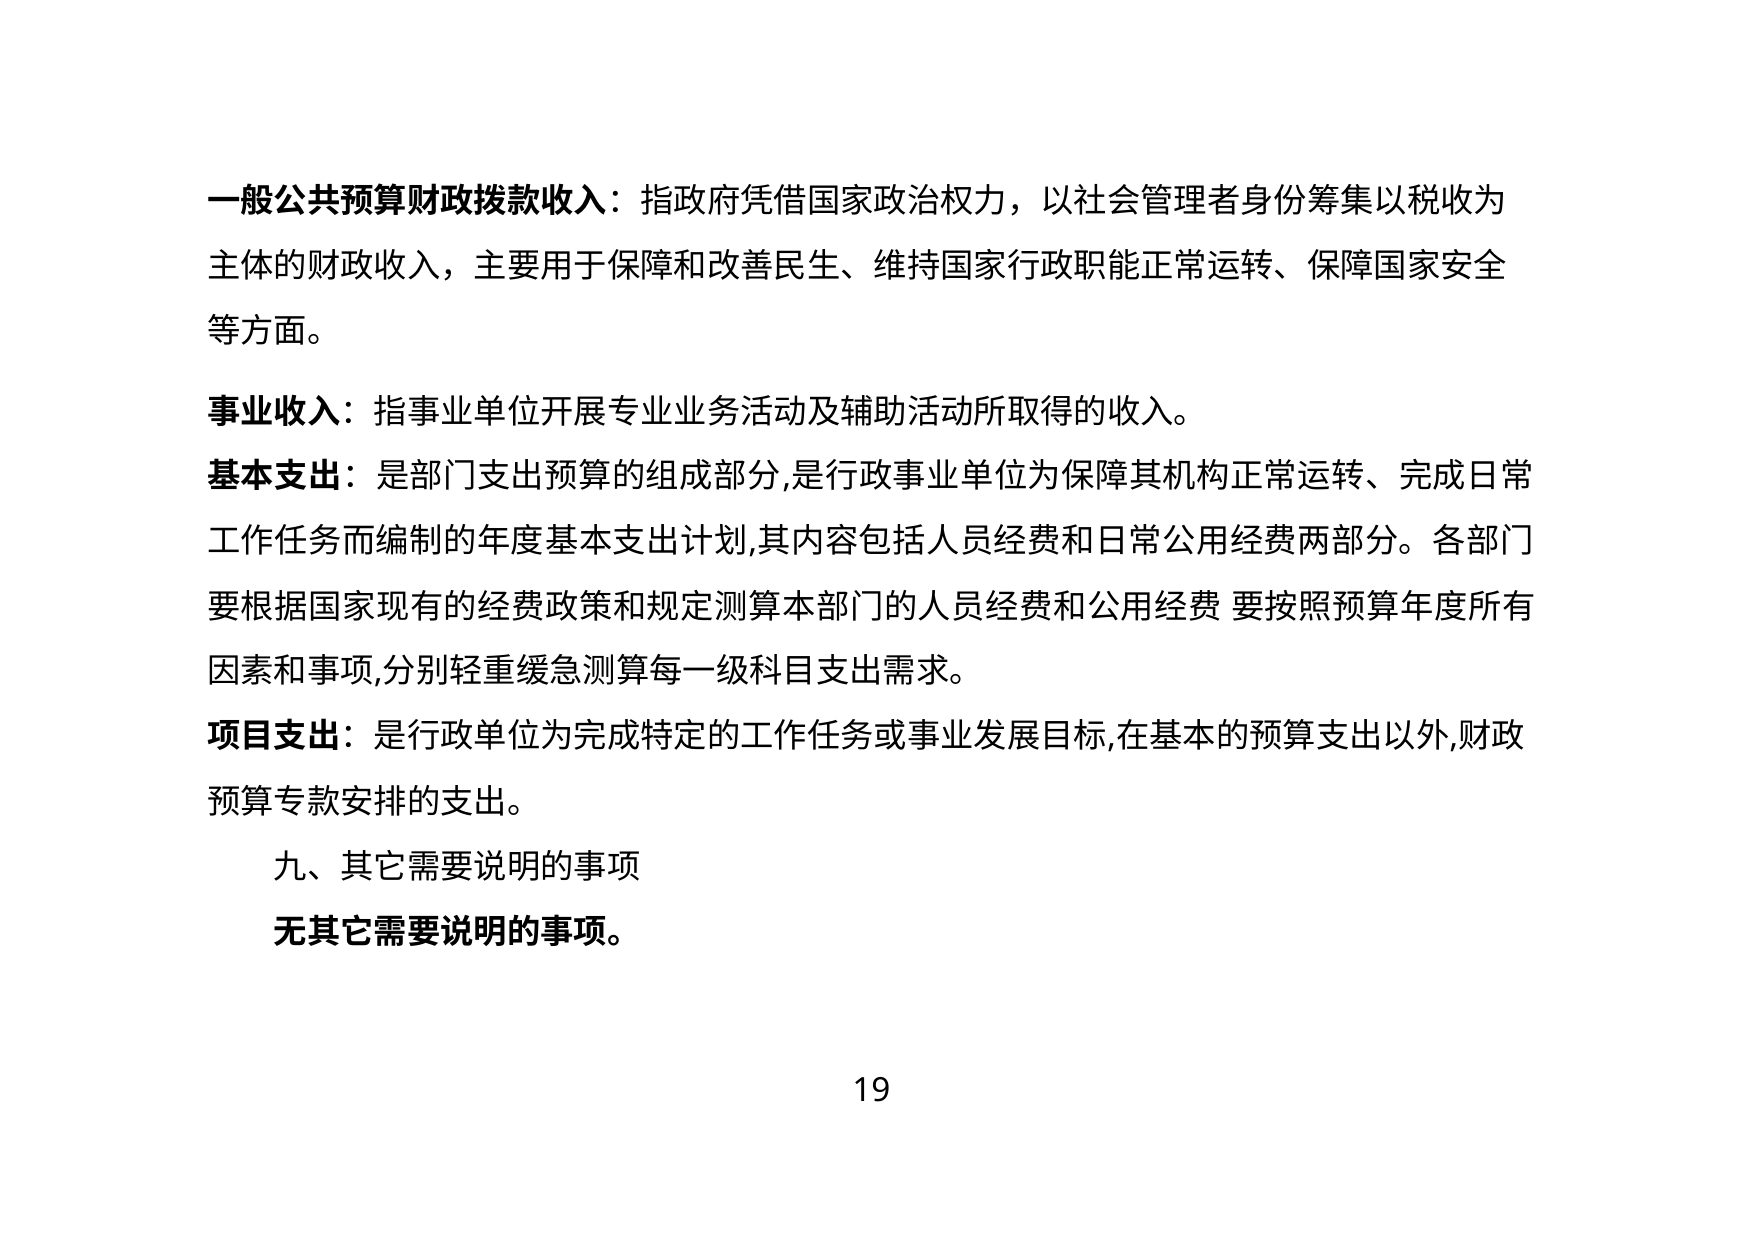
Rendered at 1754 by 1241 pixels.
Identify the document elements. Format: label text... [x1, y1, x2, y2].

text 一般公共预算财政拨款收入：指政府凭借国家政治权力，以社会管理者身份筹集以税收为主体的财政收入，主要用于保障和改善民生、维持国家行政职能正常运转、保障国家安全等方面。 [207, 165, 1535, 360]
text 基本支出：是部门支出预算的组成部分,是行政事业单位为保障其机构正常运转、完成日常工作任务而编制的年度基本支出计划,其内容包括人员经费和日常公用经费两部分。各部门要根据国家现有的经费政策和规定测算本部门的人员经费和公用经费 要按照预算年度所有因素和事项,分别轻重缓急测算每一级科目支出需求。 [207, 441, 1535, 701]
text 九、其它需要说明的事项 [207, 831, 1535, 896]
text 项目支出：是行政单位为完成特定的工作任务或事业发展目标,在基本的预算支出以外,财政预算专款安排的支出。 [207, 701, 1535, 831]
text 无其它需要说明的事项。 [207, 896, 1535, 961]
text 事业收入：指事业单位开展专业业务活动及辅助活动所取得的收入。 [207, 376, 1535, 441]
